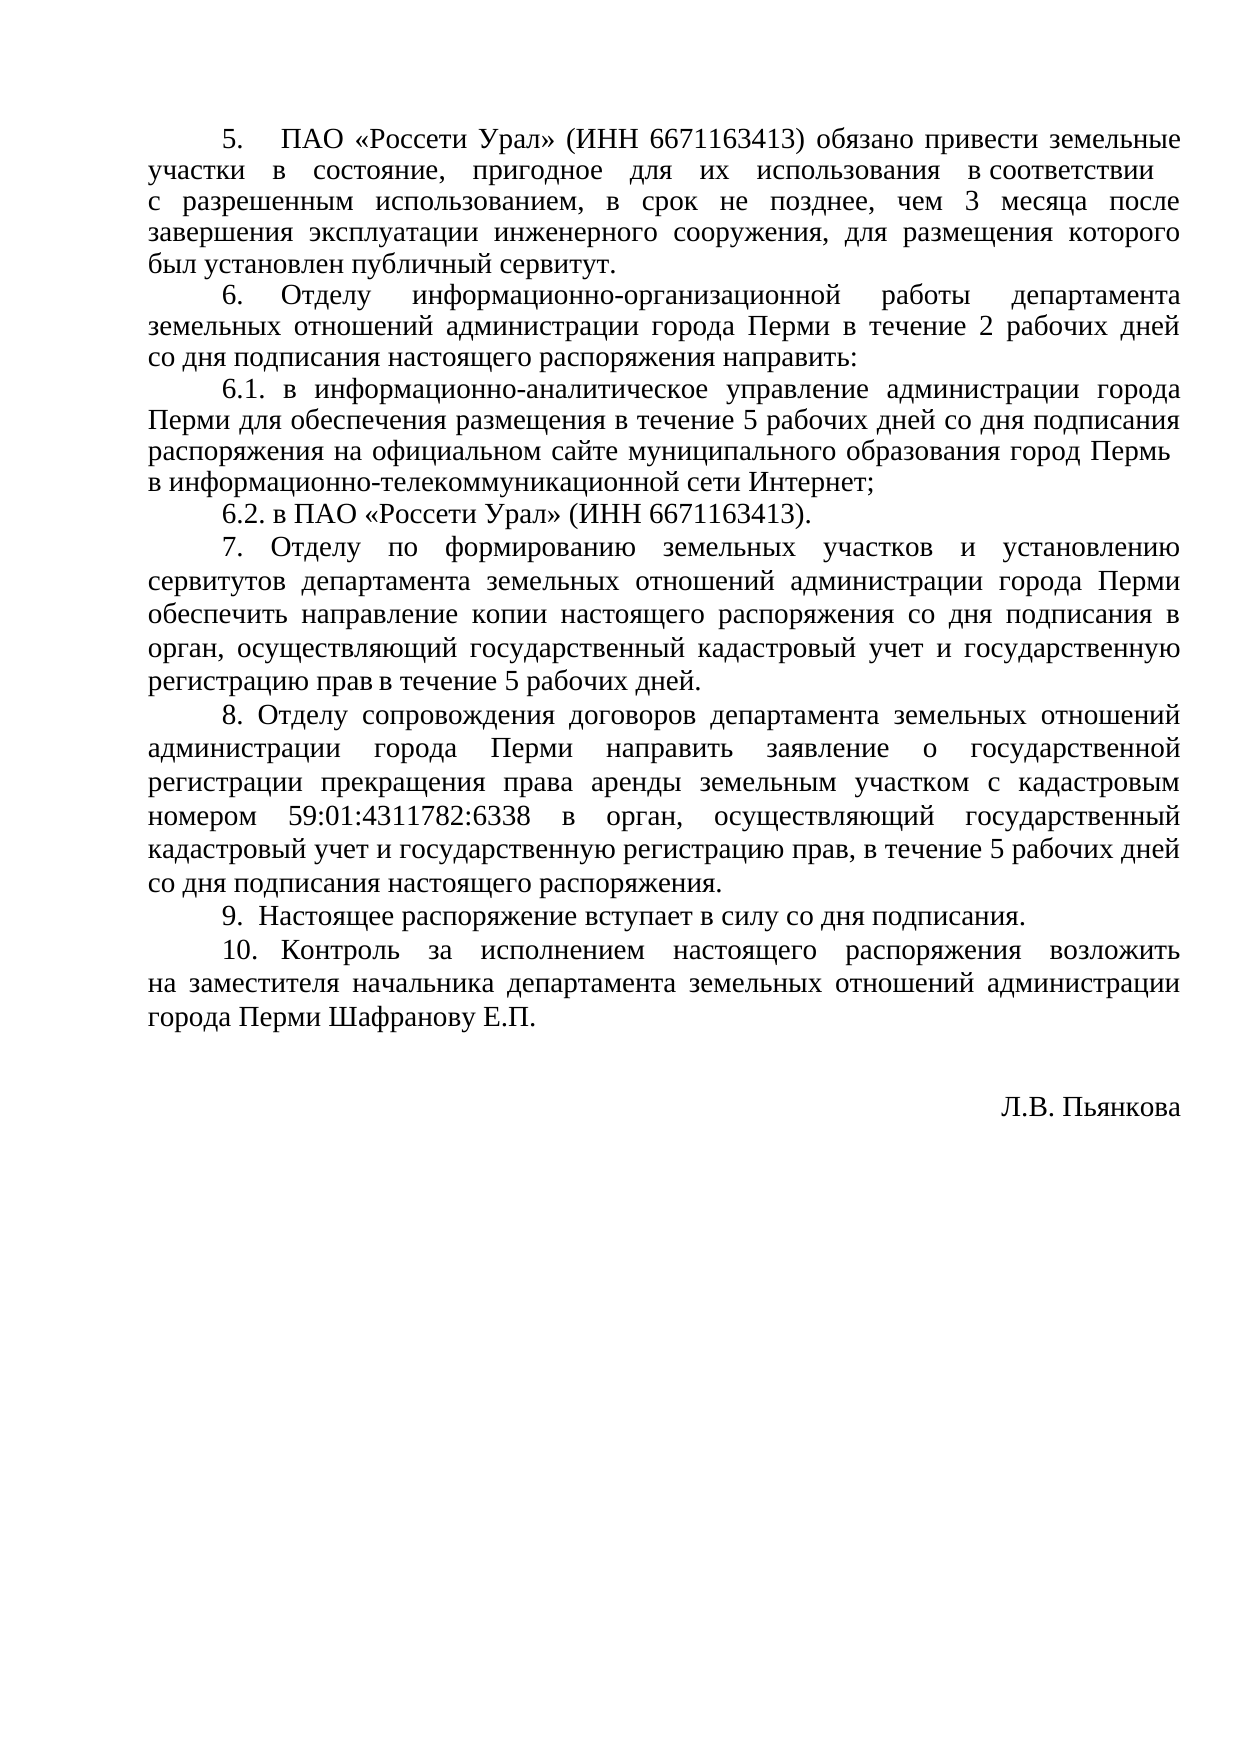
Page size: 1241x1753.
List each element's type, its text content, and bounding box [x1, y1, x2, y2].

text 5. ПАО «Россети Урал» (ИНН 6671163413) обязано привести земельные участки в состояние, пригодное для их использования в соответствии с разрешенным использованием, в срок не позднее, чем 3 месяца после завершения эксплуатации инженерного сооружения, для размещения которого был установлен публичный сервитут. [148, 123, 1181, 279]
text 6.2. в ПАО «Россети Урал» (ИНН 6671163413). [148, 498, 1181, 529]
text 7. Отделу по формированию земельных участков и установлению сервитутов департамента земельных отношений администрации города Перми обеспечить направление копии настоящего распоряжения со дня подписания в орган, осуществляющий государственный кадастровый учет и государственную регистрацию прав в течение 5 рабочих дней. [148, 529, 1181, 697]
text 10. Контроль за исполнением настоящего распоряжения возложить на заместителя начальника департамента земельных отношений администрации города Перми Шафранову Е.П. [148, 932, 1181, 1032]
text 6. Отделу информационно-организационной работы департамента земельных отношений администрации города Перми в течение 2 рабочих дней со дня подписания настоящего распоряжения направить: [148, 279, 1181, 373]
text Л.В. Пьянкова [148, 1089, 1181, 1122]
text 9. Настоящее распоряжение вступает в силу со дня подписания. [148, 898, 1181, 932]
text 8. Отделу сопровождения договоров департамента земельных отношений администрации города Перми направить заявление о государственной регистрации прекращения права аренды земельным участком с кадастровым номером 59:01:4311782:6338 в орган, осуществляющий государственный кадастровый учет и государственную регистрацию прав, в течение 5 рабочих дней со дня подписания настоящего распоряжения. [148, 697, 1181, 898]
text 6.1. в информационно-аналитическое управление администрации города Перми для обеспечения размещения в течение 5 рабочих дней со дня подписания распоряжения на официальном сайте муниципального образования город Пермь в информационно-телекоммуникационной сети Интернет; [148, 373, 1181, 498]
